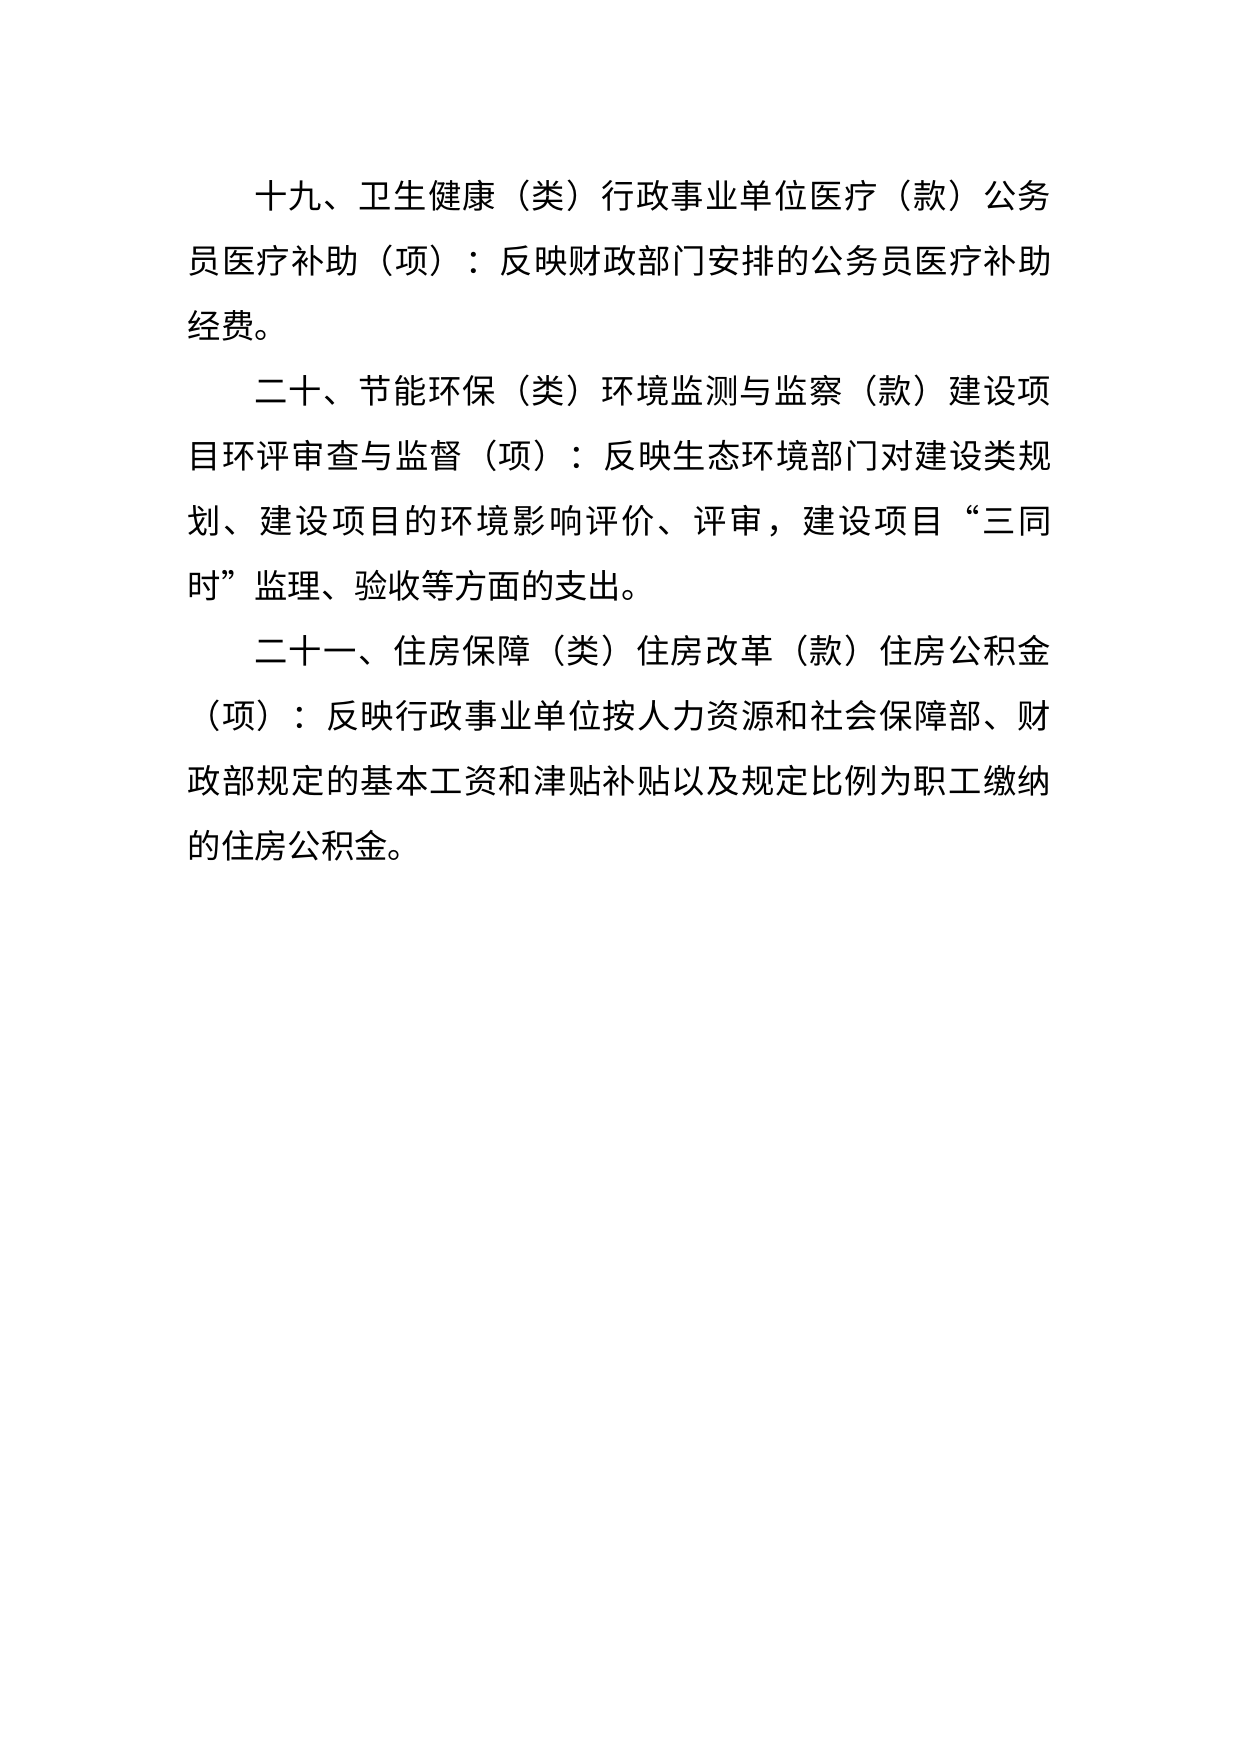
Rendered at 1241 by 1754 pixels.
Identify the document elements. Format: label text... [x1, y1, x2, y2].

text 二十一、住房保障（类）住房改革（款）住房公积金（项）：反映行政事业单位按人力资源和社会保障部、财政部规定的基本工资和津贴补贴以及规定比例为职工缴纳的住房公积金。 [187, 617, 1053, 877]
text 十九、卫生健康（类）行政事业单位医疗（款）公务员医疗补助（项）：反映财政部门安排的公务员医疗补助经费。 [187, 162, 1053, 357]
text 二十、节能环保（类）环境监测与监察（款）建设项目环评审查与监督（项）：反映生态环境部门对建设类规划、建设项目的环境影响评价、评审，建设项目“三同时”监理、验收等方面的支出。 [187, 357, 1053, 617]
